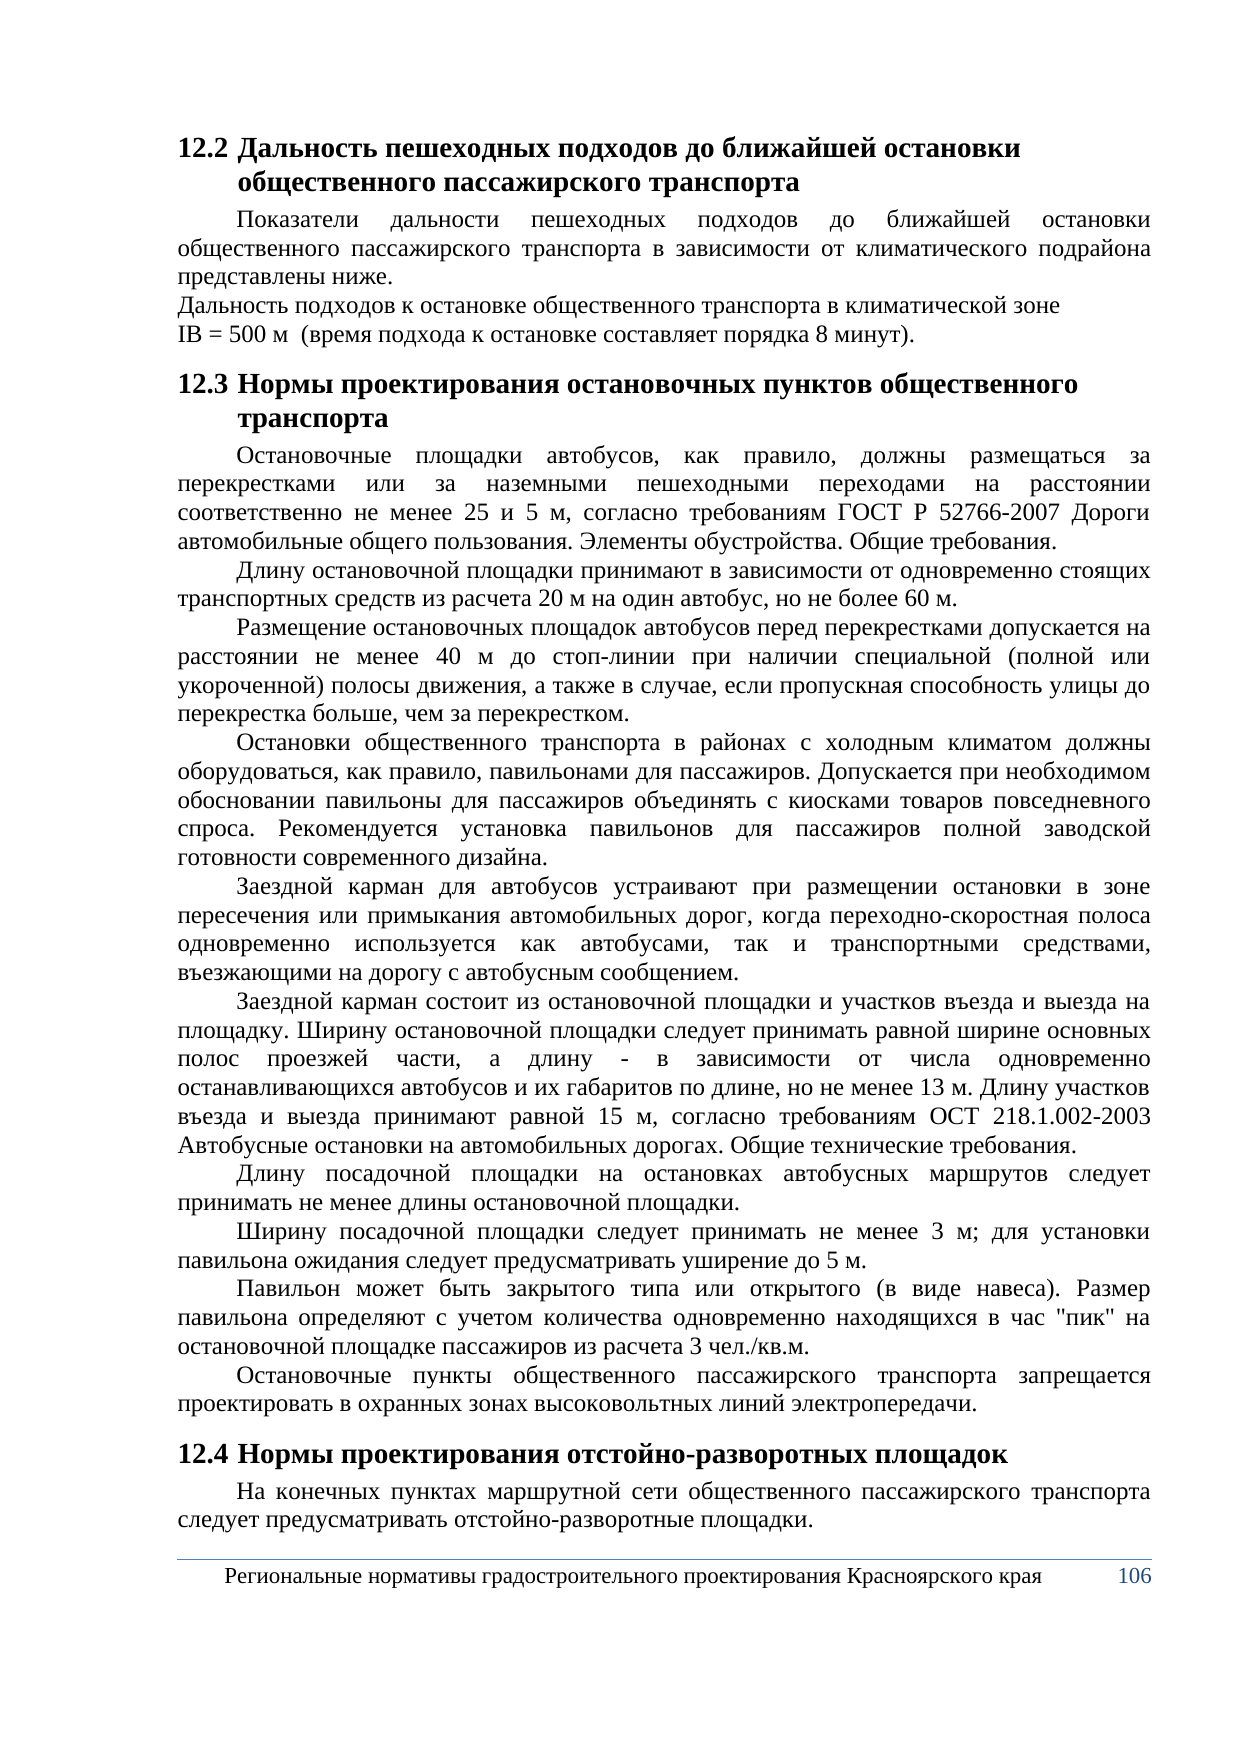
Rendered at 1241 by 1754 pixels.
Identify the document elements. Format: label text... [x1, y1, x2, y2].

text Показатели дальности пешеходных подходов до ближайшей остановки общественного пассажирского транспорта в зависимости от климатического подрайона представлены ниже. [177, 204, 1152, 290]
text На конечных пунктах маршрутной сети общественного пассажирского транспорта следует предусматривать отстойно-разворотные площадки. [177, 1476, 1152, 1533]
text Дальность подходов к остановке общественного транспорта в климатической зоне [177, 290, 1152, 319]
text Павильон может быть закрытого типа или открытого (в виде навеса). Размер павильона определяют с учетом количества одновременно находящихся в час "пик" на остановочной площадке пассажиров из расчета 3 чел./кв.м. [177, 1273, 1152, 1360]
text Размещение остановочных площадок автобусов перед перекрестками допускается на расстоянии не менее 40 м до стоп-линии при наличии специальной (полной или укороченной) полосы движения, а также в случае, если пропускная способность улицы до перекрестка больше, чем за перекрестком. [177, 612, 1152, 727]
text Остановочные площадки автобусов, как правило, должны размещаться за перекрестками или за наземными пешеходными переходами на расстоянии соответственно не менее 25 и 5 м, согласно требованиям ГОСТ Р 52766-2007 Дороги автомобильные общего пользования. Элементы обустройства. Общие требования. [177, 440, 1152, 555]
text Заездной карман для автобусов устраивают при размещении остановки в зоне пересечения или примыкания автомобильных дорог, когда переходно-скоростная полоса одновременно используется как автобусами, так и транспортными средствами, въезжающими на дорогу с автобусным сообщением. [177, 871, 1152, 986]
subtitle Нормы проектирования отстойно-разворотных площадок [177, 1436, 1152, 1469]
text IВ = 500 м (время подхода к остановке составляет порядка 8 минут). [177, 319, 1152, 348]
text Заездной карман состоит из остановочной площадки и участков въезда и выезда на площадку. Ширину остановочной площадки следует принимать равной ширине основных полос проезжей части, а длину - в зависимости от числа одновременно останавливающихся автобусов и их габаритов по длине, но не менее 13 м. Длину участков въезда и выезда принимают равной 15 м, согласно требованиям ОСТ 218.1.002-2003 Автобусные остановки на автомобильных дорогах. Общие технические требования. [177, 986, 1152, 1158]
text Длину остановочной площадки принимают в зависимости от одновременно стоящих транспортных средств из расчета 20 м на один автобус, но не более 60 м. [177, 555, 1152, 612]
text Ширину посадочной площадки следует принимать не менее 3 м; для установки павильона ожидания следует предусматривать уширение до 5 м. [177, 1216, 1152, 1273]
text Остановки общественного транспорта в районах с холодным климатом должны оборудоваться, как правило, павильонами для пассажиров. Допускается при необходимом обосновании павильоны для пассажиров объединять с киосками товаров повседневного спроса. Рекомендуется установка павильонов для пассажиров полной заводской готовности современного дизайна. [177, 727, 1152, 871]
subtitle Нормы проектирования остановочных пунктов общественного транспорта [177, 366, 1152, 433]
text Длину посадочной площадки на остановках автобусных маршрутов следует принимать не менее длины остановочной площадки. [177, 1158, 1152, 1216]
text Остановочные пункты общественного пассажирского транспорта запрещается проектировать в охранных зонах высоковольтных линий электропередачи. [177, 1360, 1152, 1417]
subtitle Дальность пешеходных подходов до ближайшей остановки общественного пассажирского транспорта [177, 131, 1152, 198]
